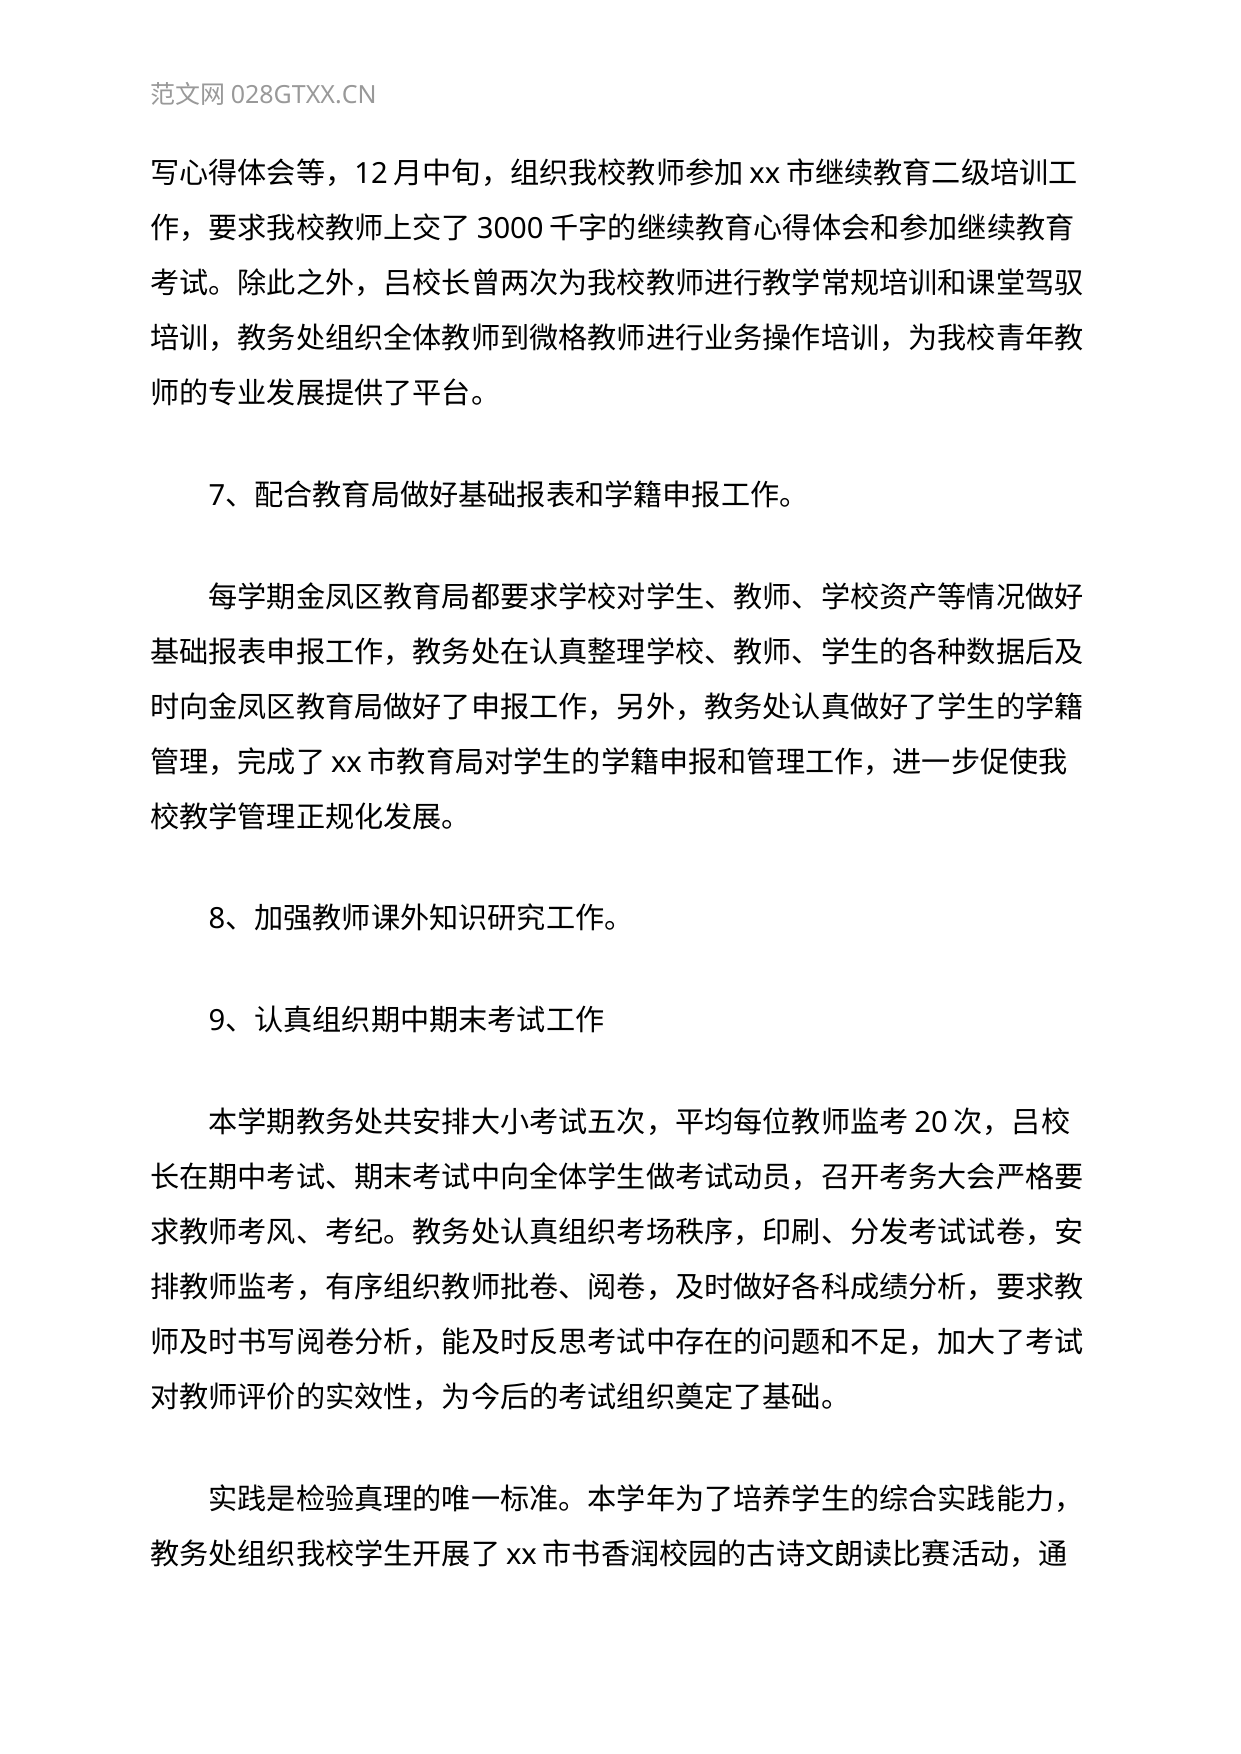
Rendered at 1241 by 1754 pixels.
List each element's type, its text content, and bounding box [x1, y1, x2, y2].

text 每学期金凤区教育局都要求学校对学生、教师、学校资产等情况做好基础报表申报工作，教务处在认真整理学校、教师、学生的各种数据后及时向金凤区教育局做好了申报工作，另外，教务处认真做好了学生的学籍管理，完成了xx市教育局对学生的学籍申报和管理工作，进一步促使我校教学管理正规化发展。 [150, 573, 1090, 836]
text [150, 150, 1090, 412]
text 8、加强教师课外知识研究工作。 [150, 895, 1090, 937]
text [150, 1475, 1090, 1573]
text 本学期教务处共安排大小考试五次，平均每位教师监考20次，吕校长在期中考试、期末考试中向全体学生做考试动员，召开考务大会严格要求教师考风、考纪。教务处认真组织考场秩序，印刷、分发考试试卷，安排教师监考，有序组织教师批卷、阅卷，及时做好各科成绩分析，要求教师及时书写阅卷分析，能及时反思考试中存在的问题和不足，加大了考试对教师评价的实效性，为今后的考试组织奠定了基础。 [150, 1099, 1090, 1416]
text 9、认真组织期中期末考试工作 [150, 997, 1090, 1039]
text 7、配合教育局做好基础报表和学籍申报工作。 [150, 472, 1090, 514]
